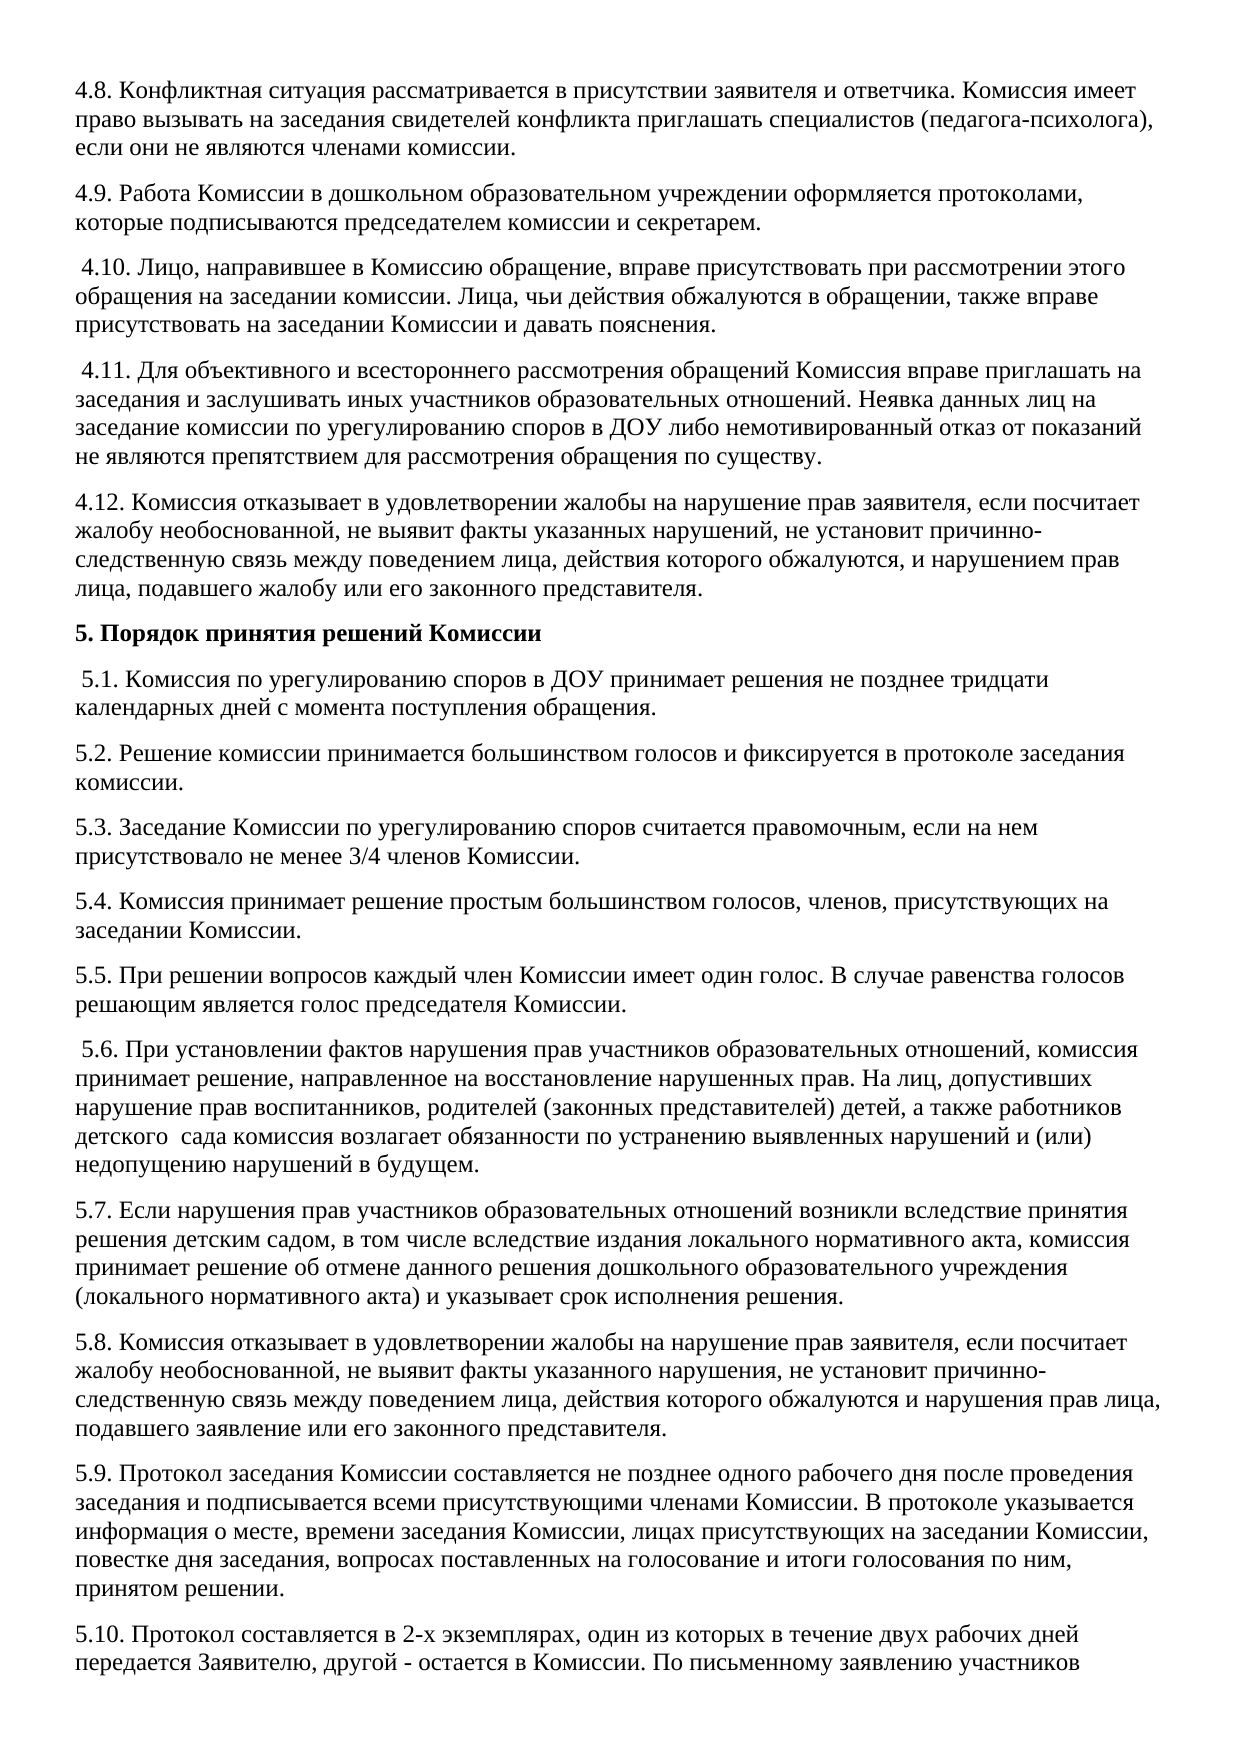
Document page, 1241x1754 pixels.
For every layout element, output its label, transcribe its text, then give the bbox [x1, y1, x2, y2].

text 5.3. Заседание Комиссии по урегулированию споров считается правомочным, если на нем присутствовало не менее 3/4 членов Комиссии. [75, 812, 1165, 869]
text 4.12. Комиссия отказывает в удовлетворении жалобы на нарушение прав заявителя, если посчитает жалобу необоснованной, не выявит факты указанных нарушений, не установит причинно-следственную связь между поведением лица, действия которого обжалуются, и нарушением прав лица, подавшего жалобу или его законного представителя. [75, 487, 1165, 602]
text 5.4. Комиссия принимает решение простым большинством голосов, членов, присутствующих на заседании Комиссии. [75, 886, 1165, 944]
text 5.7. Если нарушения прав участников образовательных отношений возникли вследствие принятия решения детским садом, в том числе вследствие издания локального нормативного акта, комиссия принимает решение об отмене данного решения дошкольного образовательного учреждения (локального нормативного акта) и указывает срок исполнения решения. [75, 1195, 1165, 1310]
text 5.5. При решении вопросов каждый член Комиссии имеет один голос. В случае равенства голосов решающим является голос председателя Комиссии. [75, 960, 1165, 1018]
text 4.11. Для объективного и всестороннего рассмотрения обращений Комиссия вправе приглашать на заседания и заслушивать иных участников образовательных отношений. Неявка данных лиц на заседание комиссии по урегулированию споров в ДОУ либо немотивированный отказ от показаний не являются препятствием для рассмотрения обращения по существу. [75, 355, 1165, 470]
text 4.8. Конфликтная ситуация рассматривается в присутствии заявителя и ответчика. Комиссия имеет право вызывать на заседания свидетелей конфликта приглашать специалистов (педагога-психолога), если они не являются членами комиссии. [75, 75, 1165, 161]
text 4.9. Работа Комиссии в дошкольном образовательном учреждении оформляется протоколами, которые подписываются председателем комиссии и секретарем. [75, 178, 1165, 235]
text 5.9. Протокол заседания Комиссии составляется не позднее одного рабочего дня после проведения заседания и подписывается всеми присутствующими членами Комиссии. В протоколе указывается информация о месте, времени заседания Комиссии, лицах присутствующих на заседании Комиссии, повестке дня заседания, вопросах поставленных на голосование и итоги голосования по ним, принятом решении. [75, 1458, 1165, 1602]
text 5.2. Решение комиссии принимается большинством голосов и фиксируется в протоколе заседания комиссии. [75, 738, 1165, 795]
text 5.6. При установлении фактов нарушения прав участников образовательных отношений, комиссия принимает решение, направленное на восстановление нарушенных прав. На лиц, допустивших нарушение прав воспитанников, родителей (законных представителей) детей, а также работников детского сада комиссия возлагает обязанности по устранению выявленных нарушений и (или) недопущению нарушений в будущем. [75, 1034, 1165, 1178]
text 5.1. Комиссия по урегулированию споров в ДОУ принимает решения не позднее тридцати календарных дней с момента поступления обращения. [75, 664, 1165, 721]
text 4.10. Лицо, направившее в Комиссию обращение, вправе присутствовать при рассмотрении этого обращения на заседании комиссии. Лица, чьи действия обжалуются в обращении, также вправе присутствовать на заседании Комиссии и давать пояснения. [75, 252, 1165, 338]
text 5.8. Комиссия отказывает в удовлетворении жалобы на нарушение прав заявителя, если посчитает жалобу необоснованной, не выявит факты указанного нарушения, не установит причинно-следственную связь между поведением лица, действия которого обжалуются и нарушения прав лица, подавшего заявление или его законного представителя. [75, 1327, 1165, 1442]
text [75, 1619, 1165, 1676]
text 5. Порядок принятия решений Комиссии [75, 618, 1165, 647]
